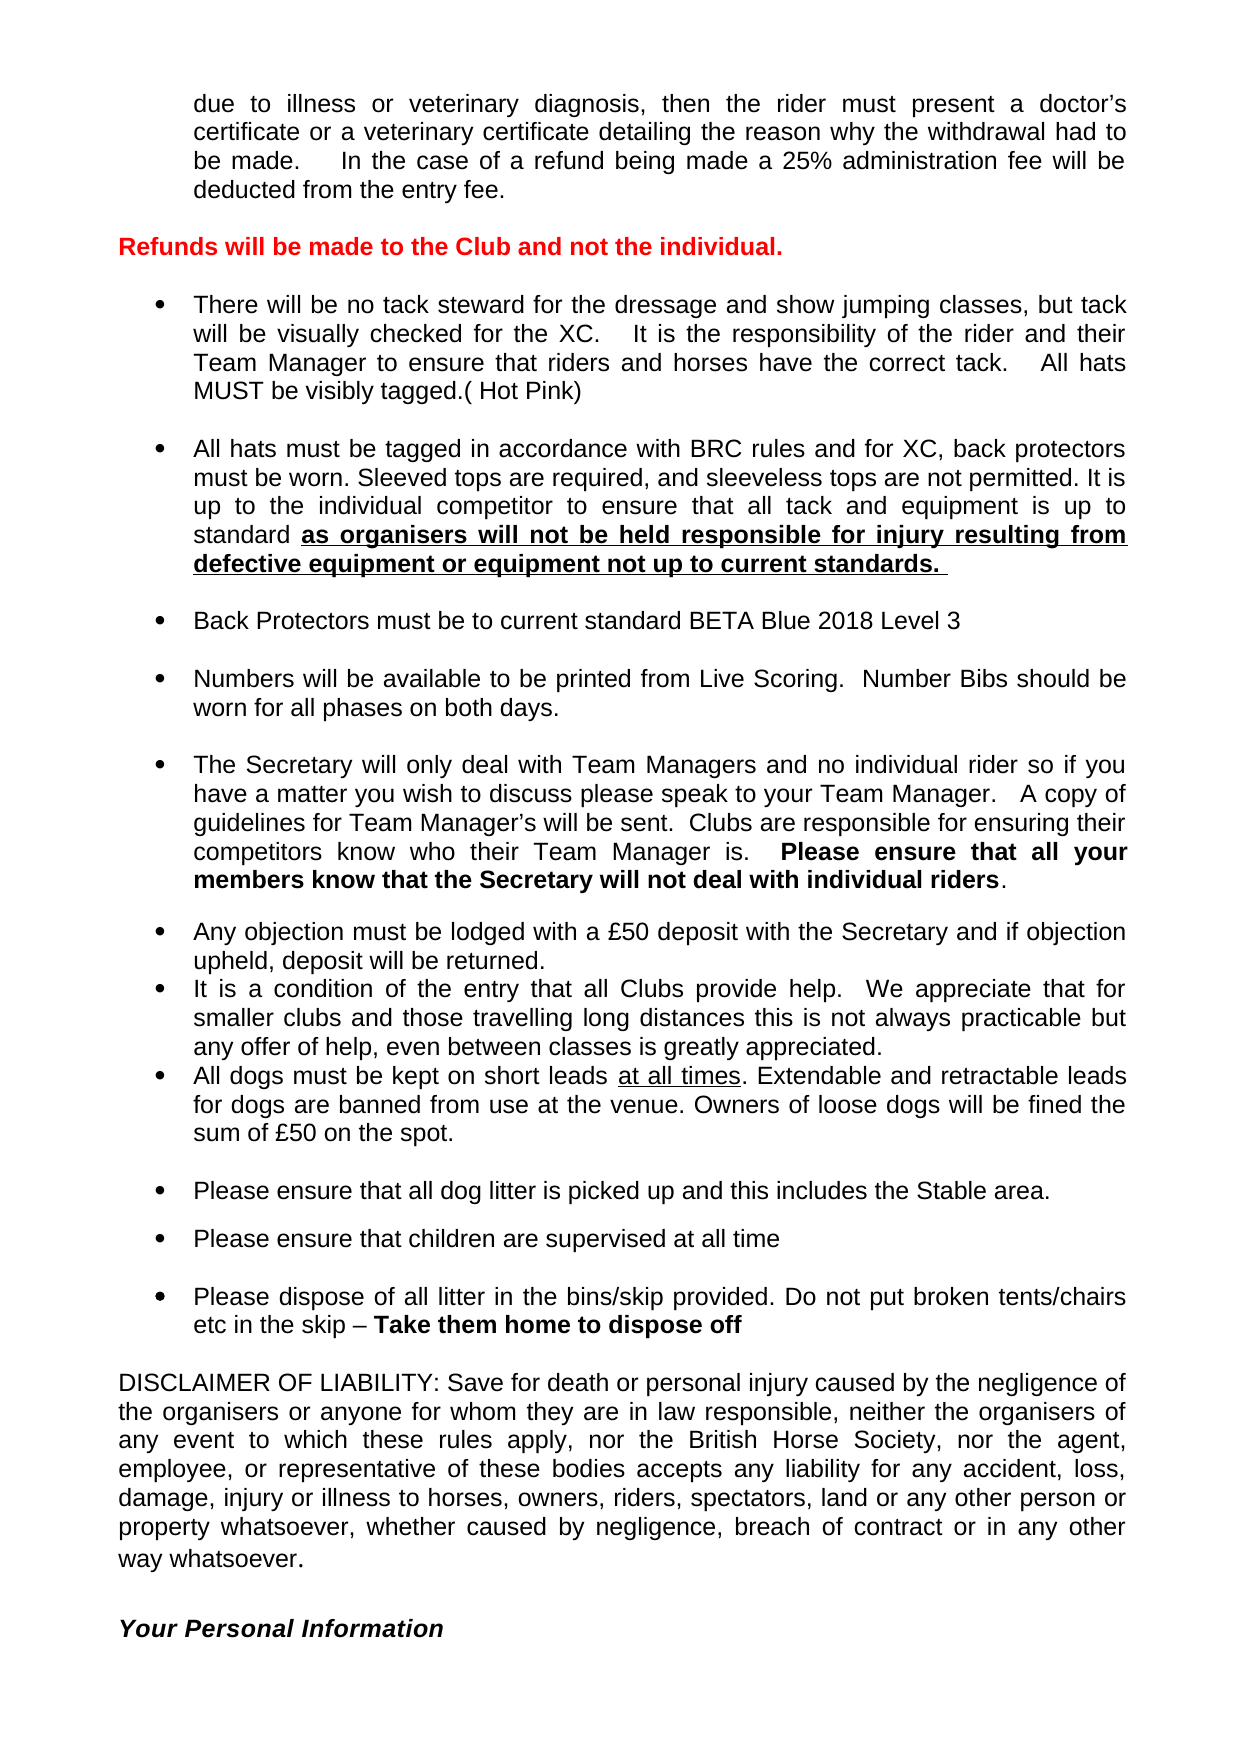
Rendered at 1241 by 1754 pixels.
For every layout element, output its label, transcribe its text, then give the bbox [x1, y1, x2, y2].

list Numbers will be available to be printed from Live Scoring. Number Bibs should be worn for all phases on both days. [156, 664, 1128, 722]
text DISCLAIMER OF LIABILITY: Save for death or personal injury caused by the negligence of the organisers or anyone for whom they are in law responsible, neither the organisers of any event to which these rules apply, nor the British Horse Society, nor the agent, employee, or representative of these bodies accepts any liability for any accident, loss, damage, injury or illness to horses, owners, riders, spectators, land or any other person or property whatsoever, whether caused by negligence, breach of contract or in any other way whatsoever. [118, 1368, 1128, 1574]
list Please ensure that children are supervised at all time [156, 1224, 1128, 1253]
text Refunds will be made to the Club and not the individual. [118, 232, 1128, 261]
list All hats must be tagged in accordance with BRC rules and for XC, back protectors must be worn. Sleeved tops are required, and sleeveless tops are not permitted. It is up to the individual competitor to ensure that all tack and equipment is up to standard as organisers will not be held responsible for injury resulting from defective equipment or equipment not up to current standards. [156, 434, 1128, 578]
list The Secretary will only deal with Team Managers and no individual rider so if you have a matter you wish to discuss please speak to your Team Manager. A copy of guidelines for Team Manager’s will be sent. Clubs are responsible for ensuring their competitors know who their Team Manager is. Please ensure that all your members know that the Secretary will not deal with individual riders. [156, 750, 1128, 894]
list There will be no tack steward for the dressage and show jumping classes, but tack will be visually checked for the XC. It is the responsibility of the rider and their Team Manager to ensure that riders and horses have the correct tack. All hats MUST be visibly tagged.( Hot Pink) [156, 290, 1128, 405]
list It is a condition of the entry that all Clubs provide help. We appreciate that for smaller clubs and those travelling long distances this is not always practicable but any offer of help, even between classes is greatly appreciated. [156, 974, 1128, 1061]
list Please ensure that all dog litter is picked up and this includes the Stable area. [156, 1176, 1128, 1205]
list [156, 89, 1128, 204]
text Your Personal Information [118, 1614, 1128, 1643]
list Any objection must be lodged with a £50 deposit with the Secretary and if objection upheld, deposit will be returned. [156, 917, 1128, 974]
list All dogs must be kept on short leads at all times. Extendable and retractable leads for dogs are banned from use at the venue. Owners of loose dogs will be fined the sum of £50 on the spot. [156, 1061, 1128, 1147]
list Back Protectors must be to current standard BETA Blue 2018 Level 3 [156, 606, 1128, 635]
list Please dispose of all litter in the bins/skip provided. Do not put broken tents/chairs etc in the skip – Take them home to dispose off [156, 1282, 1128, 1339]
